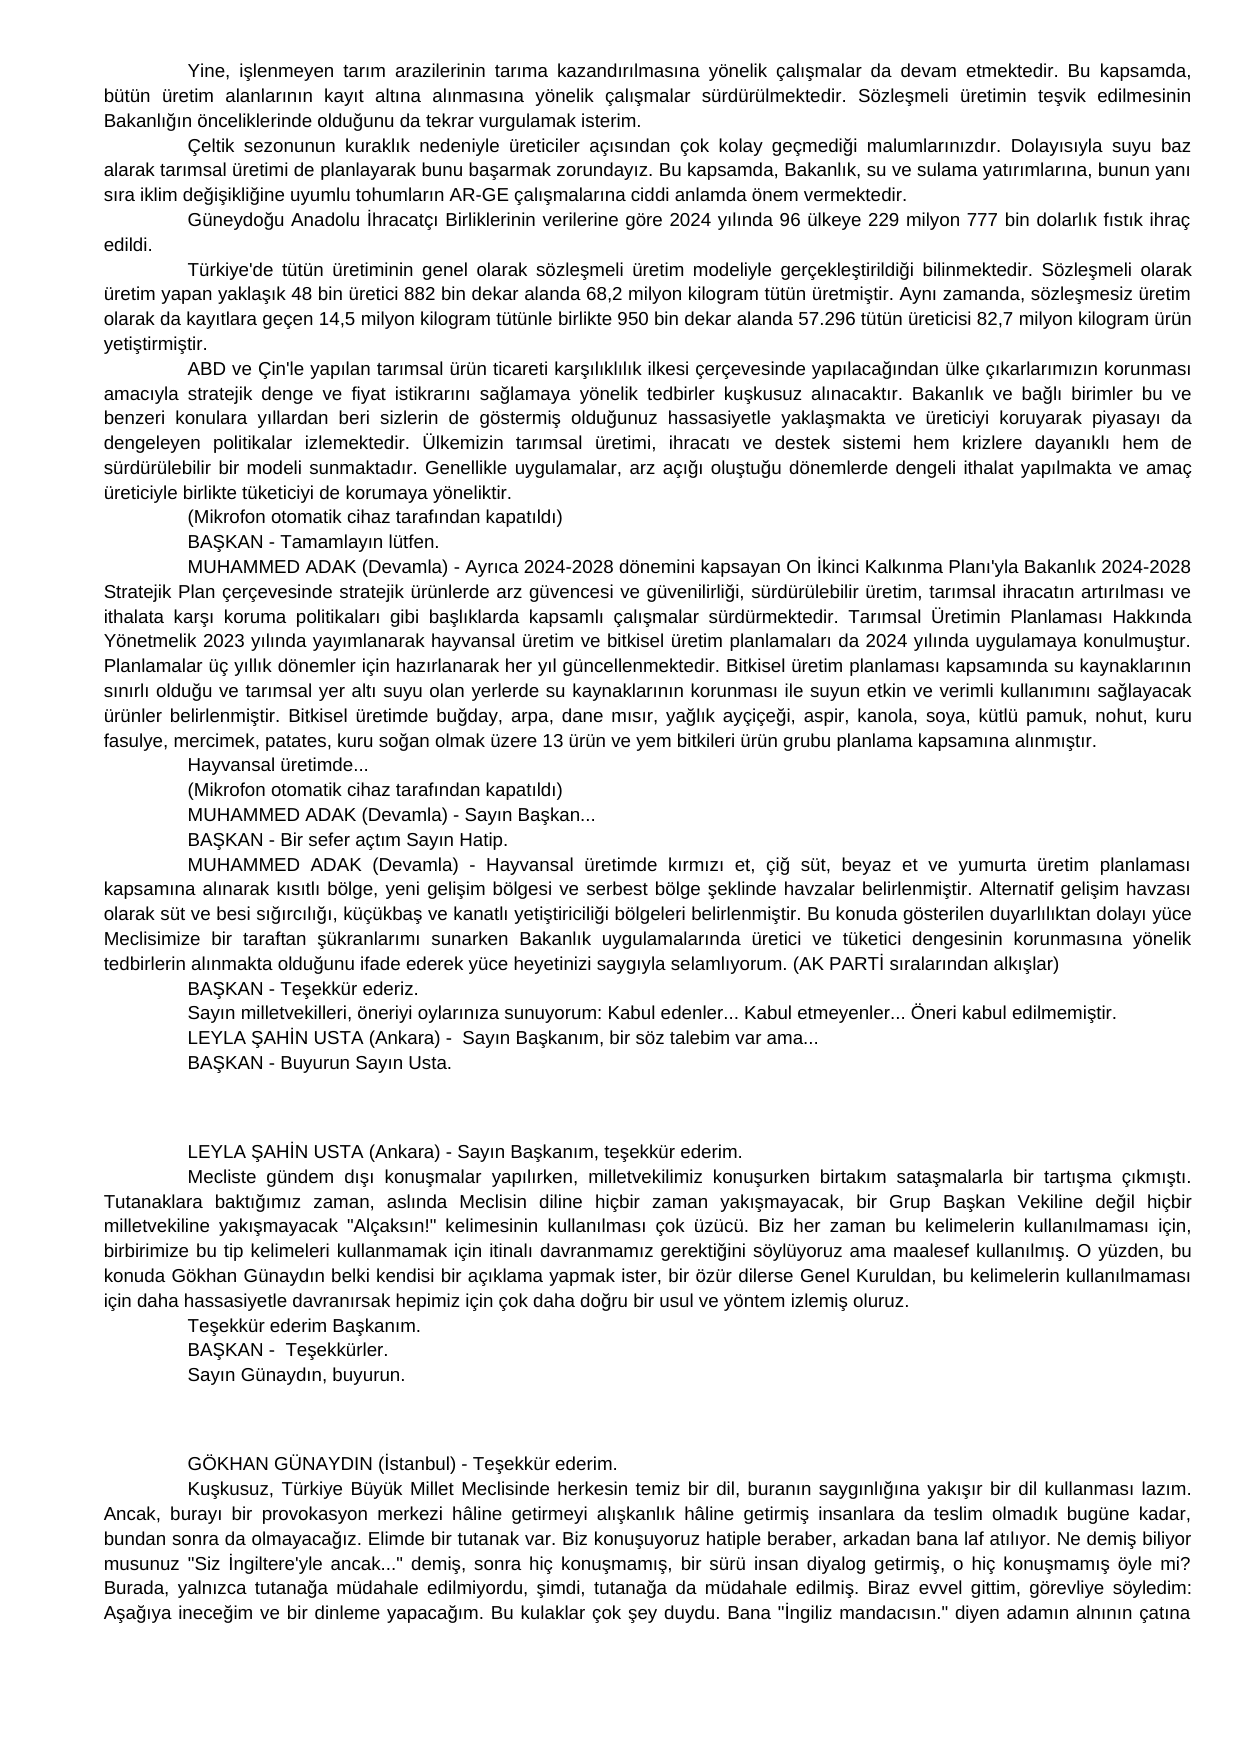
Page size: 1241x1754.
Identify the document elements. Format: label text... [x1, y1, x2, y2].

text Teşekkür ederim Başkanım. [103, 1314, 1192, 1336]
text Çeltik sezonunun kuraklık nedeniyle üreticiler açısından çok kolay geçmediği malumlarınızdır. Dolayısıyla suyu baz alarak tarımsal üretimi de planlayarak bunu başarmak zorundayız. Bu kapsamda, Bakanlık, su ve sulama yatırımlarına, bunun yanı sıra iklim değişikliğine uyumlu tohumların AR-GE çalışmalarına ciddi anlamda önem vermektedir. [103, 134, 1192, 206]
text Güneydoğu Anadolu İhracatçı Birliklerinin verilerine göre 2024 yılında 96 ülkeye 229 milyon 777 bin dolarlık fıstık ihraç edildi. [103, 209, 1192, 255]
text BAŞKAN - Teşekkür ederiz. [103, 977, 1192, 999]
text MUHAMMED ADAK (Devamla) - Hayvansal üretimde kırmızı et, çiğ süt, beyaz et ve yumurta üretim planlaması kapsamına alınarak kısıtlı bölge, yeni gelişim bölgesi ve serbest bölge şeklinde havzalar belirlenmiştir. Alternatif gelişim havzası olarak süt ve besi sığırcılığı, küçükbaş ve kanatlı yetiştiriciliği bölgeleri belirlenmiştir. Bu konuda gösterilen duyarlılıktan dolayı yüce Meclisimize bir taraftan şükranlarımı sunarken Bakanlık uygulamalarında üretici ve tüketici dengesinin korunmasına yönelik tedbirlerin alınmakta olduğunu ifade ederek yüce heyetinizi saygıyla selamlıyorum. (AK PARTİ sıralarından alkışlar) [103, 853, 1192, 974]
text (Mikrofon otomatik cihaz tarafından kapatıldı) [103, 506, 1192, 528]
text LEYLA ŞAHİN USTA (Ankara) - Sayın Başkanım, bir söz talebim var ama... [103, 1027, 1192, 1048]
text Sayın Günaydın, buyurun. [103, 1364, 1192, 1386]
text BAŞKAN - Buyurun Sayın Usta. [103, 1052, 1192, 1073]
text Türkiye'de tütün üretiminin genel olarak sözleşmeli üretim modeliyle gerçekleştirildiği bilinmektedir. Sözleşmeli olarak üretim yapan yaklaşık 48 bin üretici 882 bin dekar alanda 68,2 milyon kilogram tütün üretmiştir. Aynı zamanda, sözleşmesiz üretim olarak da kayıtlara geçen 14,5 milyon kilogram tütünle birlikte 950 bin dekar alanda 57.296 tütün üreticisi 82,7 milyon kilogram ürün yetiştirmiştir. [103, 258, 1192, 354]
text ABD ve Çin'le yapılan tarımsal ürün ticareti karşılıklılık ilkesi çerçevesinde yapılacağından ülke çıkarlarımızın korunması amacıyla stratejik denge ve fiyat istikrarını sağlamaya yönelik tedbirler kuşkusuz alınacaktır. Bakanlık ve bağlı birimler bu ve benzeri konulara yıllardan beri sizlerin de göstermiş olduğunuz hassasiyetle yaklaşmakta ve üreticiyi koruyarak piyasayı da dengeleyen politikalar izlemektedir. Ülkemizin tarımsal üretimi, ihracatı ve destek sistemi hem krizlere dayanıklı hem de sürdürülebilir bir modeli sunmaktadır. Genellikle uygulamalar, arz açığı oluştuğu dönemlerde dengeli ithalat yapılmakta ve amaç üreticiyle birlikte tüketiciyi de korumaya yöneliktir. [103, 357, 1192, 503]
text MUHAMMED ADAK (Devamla) - Ayrıca 2024-2028 dönemini kapsayan On İkinci Kalkınma Planı'yla Bakanlık 2024-2028 Stratejik Plan çerçevesinde stratejik ürünlerde arz güvencesi ve güvenilirliği, sürdürülebilir üretim, tarımsal ihracatın artırılması ve ithalata karşı koruma politikaları gibi başlıklarda kapsamlı çalışmalar sürdürmektedir. Tarımsal Üretimin Planlaması Hakkında Yönetmelik 2023 yılında yayımlanarak hayvansal üretim ve bitkisel üretim planlamaları da 2024 yılında uygulamaya konulmuştur. Planlamalar üç yıllık dönemler için hazırlanarak her yıl güncellenmektedir. Bitkisel üretim planlaması kapsamında su kaynaklarının sınırlı olduğu ve tarımsal yer altı suyu olan yerlerde su kaynaklarının korunması ile suyun etkin ve verimli kullanımını sağlayacak ürünler belirlenmiştir. Bitkisel üretimde buğday, arpa, dane mısır, yağlık ayçiçeği, aspir, kanola, soya, kütlü pamuk, nohut, kuru fasulye, mercimek, patates, kuru soğan olmak üzere 13 ürün ve yem bitkileri ürün grubu planlama kapsamına alınmıştır. [103, 556, 1192, 751]
text BAŞKAN - Bir sefer açtım Sayın Hatip. [103, 828, 1192, 850]
text Hayvansal üretimde... [103, 754, 1192, 776]
text LEYLA ŞAHİN USTA (Ankara) - Sayın Başkanım, teşekkür ederim. [103, 1141, 1192, 1162]
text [103, 1478, 1192, 1623]
text BAŞKAN - Teşekkürler. [103, 1339, 1192, 1361]
text BAŞKAN - Tamamlayın lütfen. [103, 531, 1192, 553]
text GÖKHAN GÜNAYDIN (İstanbul) - Teşekkür ederim. [103, 1453, 1192, 1475]
text (Mikrofon otomatik cihaz tarafından kapatıldı) [103, 779, 1192, 801]
text Sayın milletvekilleri, öneriyi oylarınıza sunuyorum: Kabul edenler... Kabul etmeyenler... Öneri kabul edilmemiştir. [103, 1002, 1192, 1024]
text Yine, işlenmeyen tarım arazilerinin tarıma kazandırılmasına yönelik çalışmalar da devam etmektedir. Bu kapsamda, bütün üretim alanlarının kayıt altına alınmasına yönelik çalışmalar sürdürülmektedir. Sözleşmeli üretimin teşvik edilmesinin Bakanlığın önceliklerinde olduğunu da tekrar vurgulamak isterim. [103, 60, 1192, 131]
text Mecliste gündem dışı konuşmalar yapılırken, milletvekilimiz konuşurken birtakım sataşmalarla bir tartışma çıkmıştı. Tutanaklara baktığımız zaman, aslında Meclisin diline hiçbir zaman yakışmayacak, bir Grup Başkan Vekiline değil hiçbir milletvekiline yakışmayacak "Alçaksın!" kelimesinin kullanılması çok üzücü. Biz her zaman bu kelimelerin kullanılmaması için, birbirimize bu tip kelimeleri kullanmamak için itinalı davranmamız gerektiğini söylüyoruz ama maalesef kullanılmış. O yüzden, bu konuda Gökhan Günaydın belki kendisi bir açıklama yapmak ister, bir özür dilerse Genel Kuruldan, bu kelimelerin kullanılmaması için daha hassasiyetle davranırsak hepimiz için çok daha doğru bir usul ve yöntem izlemiş oluruz. [103, 1166, 1192, 1311]
text MUHAMMED ADAK (Devamla) - Sayın Başkan... [103, 804, 1192, 825]
